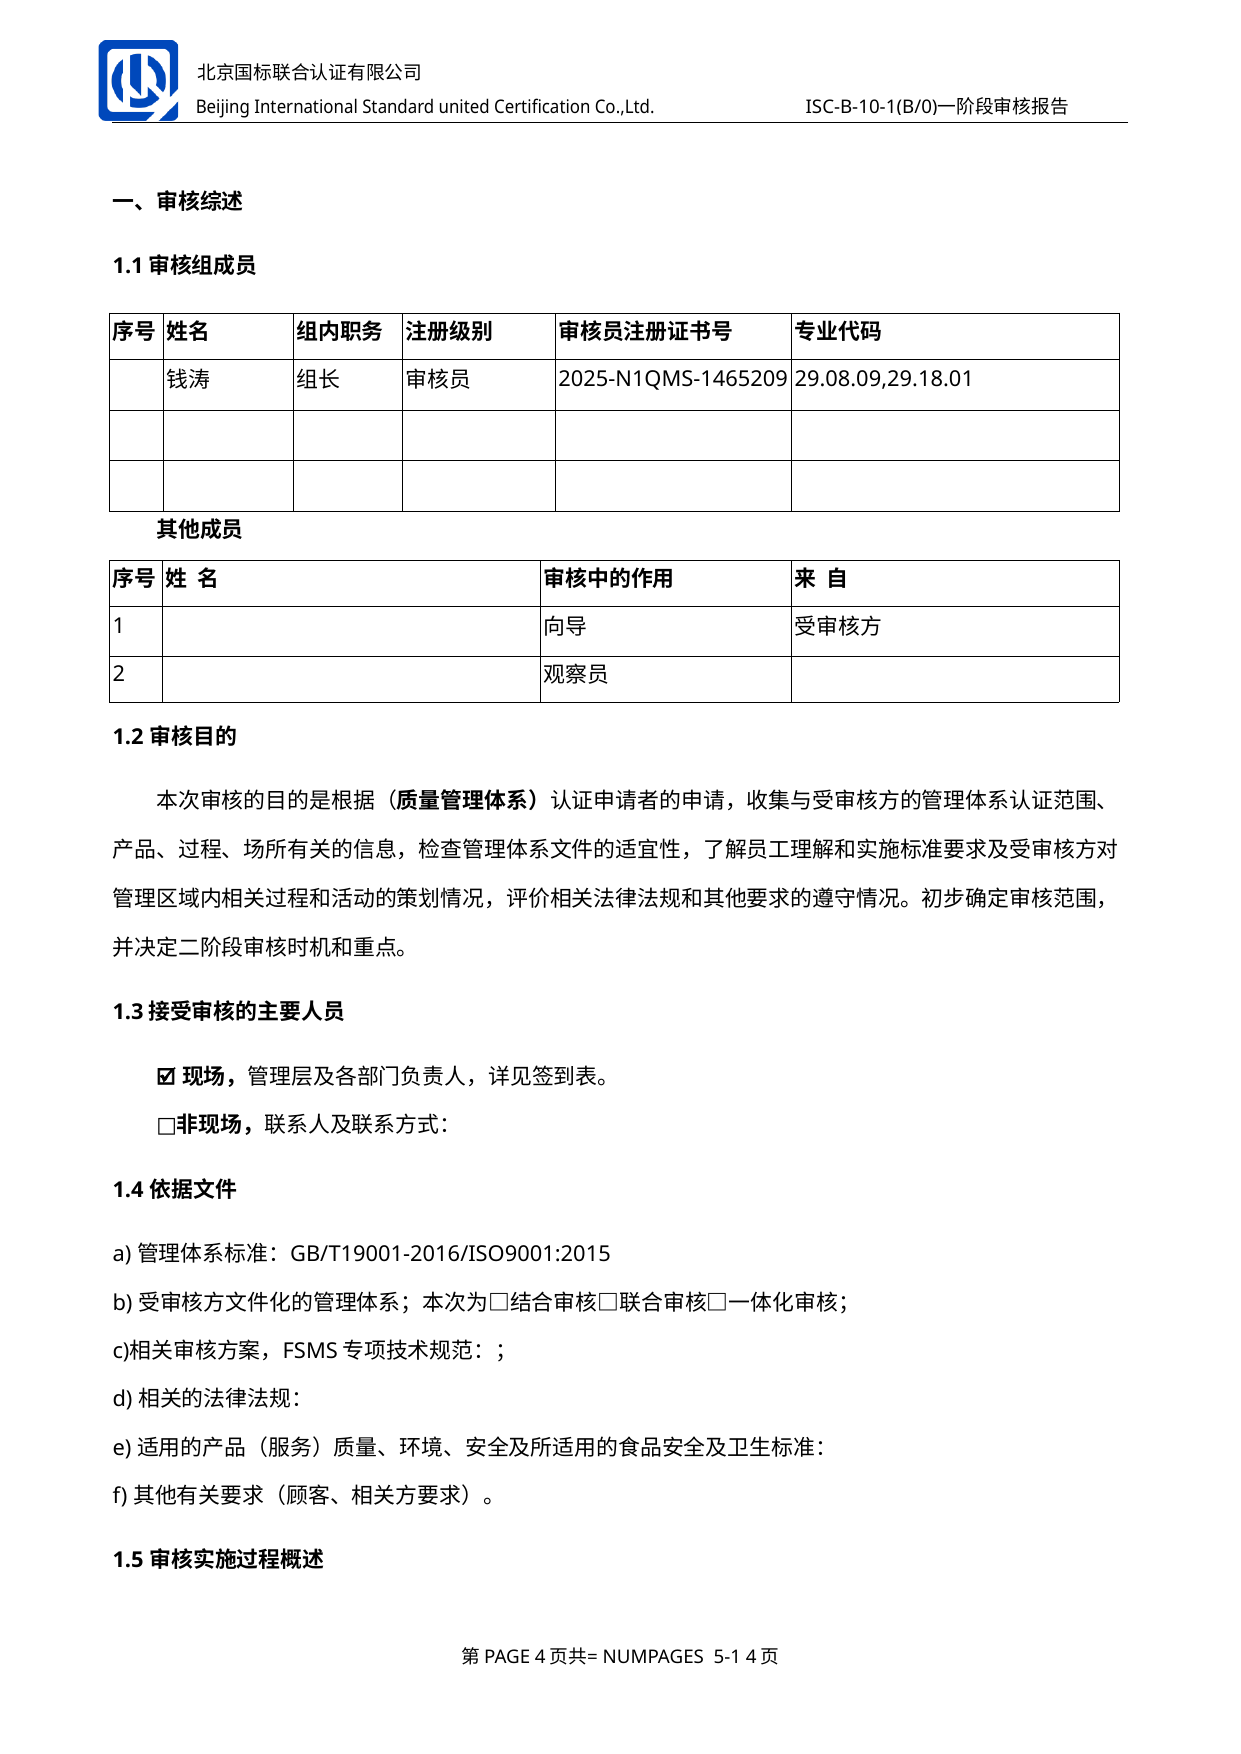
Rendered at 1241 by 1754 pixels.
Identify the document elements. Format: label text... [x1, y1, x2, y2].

table_header 来 自 [792, 561, 1119, 606]
table_cell [294, 461, 402, 511]
text 1.1审核组成员 [112, 248, 1128, 281]
table_cell 2025-N1QMS-1465209 [556, 360, 791, 409]
table_cell [403, 461, 555, 511]
text 本次审核的目的是根据（质量管理体系）认证申请者的申请，收集与受审核方的管理体系认证范围、产品、过程、场所有关的信息，检查管理体系文件的适宜性，了解员工理解和实施标准要求及受审核方对管理区域内相关过程和活动的策划情况，评价相关法律法规和其他要求的遵守情况。初步确定审核范围，并决定二阶段审核时机和重点。 [112, 783, 1128, 962]
text 其他成员 [112, 512, 1128, 544]
table_cell 29.08.09,29.18.01 [792, 360, 1119, 409]
table_cell [163, 657, 540, 702]
table_cell [163, 607, 540, 656]
table_cell 钱涛 [164, 360, 293, 409]
text 现场，管理层及各部门负责人，详见签到表。 [112, 1058, 1128, 1091]
table_cell 观察员 [541, 657, 791, 702]
table_header 专业代码 [792, 314, 1119, 359]
text a) 管理体系标准：GB/T19001-2016/ISO9001:2015 [112, 1236, 1128, 1268]
text e) 适用的产品（服务）质量、环境、安全及所适用的食品安全及卫生标准： [112, 1429, 1128, 1462]
table_cell [110, 411, 163, 460]
text c)相关审核方案，FSMS专项技术规范：； [112, 1333, 1128, 1365]
text 1.2 审核目的 [112, 718, 1128, 751]
table_header 序号 [110, 561, 162, 606]
text f) 其他有关要求（顾客、相关方要求）。 [112, 1478, 1128, 1510]
table_header 审核员注册证书号 [556, 314, 791, 359]
table_cell 审核员 [403, 360, 555, 409]
table_cell [556, 461, 791, 511]
picture [98, 40, 179, 121]
table_header 审核中的作用 [541, 561, 791, 606]
table_header 组内职务 [294, 314, 402, 359]
text 1.5 审核实施过程概述 [112, 1542, 1128, 1575]
table_cell [792, 657, 1119, 702]
text b) 受审核方文件化的管理体系；本次为□结合审核□联合审核□一体化审核； [112, 1284, 1128, 1317]
text 1.3接受审核的主要人员 [112, 994, 1128, 1026]
table_cell [792, 411, 1119, 460]
table_cell [403, 411, 555, 460]
text □非现场，联系人及联系方式： [112, 1107, 1128, 1139]
table_header 序号 [110, 314, 163, 359]
table_header 姓名 [164, 314, 293, 359]
text 一、审核综述 [112, 183, 1128, 216]
table_cell [556, 411, 791, 460]
table_cell 组长 [294, 360, 402, 409]
table_cell 2 [110, 657, 162, 702]
table_cell [164, 461, 293, 511]
table_cell [294, 411, 402, 460]
table_cell [792, 461, 1119, 511]
table_cell 受审核方 [792, 607, 1119, 656]
text 1.4 依据文件 [112, 1171, 1128, 1204]
table_header 注册级别 [403, 314, 555, 359]
text d) 相关的法律法规： [112, 1381, 1128, 1413]
table_header 姓 名 [163, 561, 540, 606]
table_cell [110, 360, 163, 409]
table_cell 向导 [541, 607, 791, 656]
table_cell [110, 461, 163, 511]
table_cell 1 [110, 607, 162, 656]
table_cell [164, 411, 293, 460]
